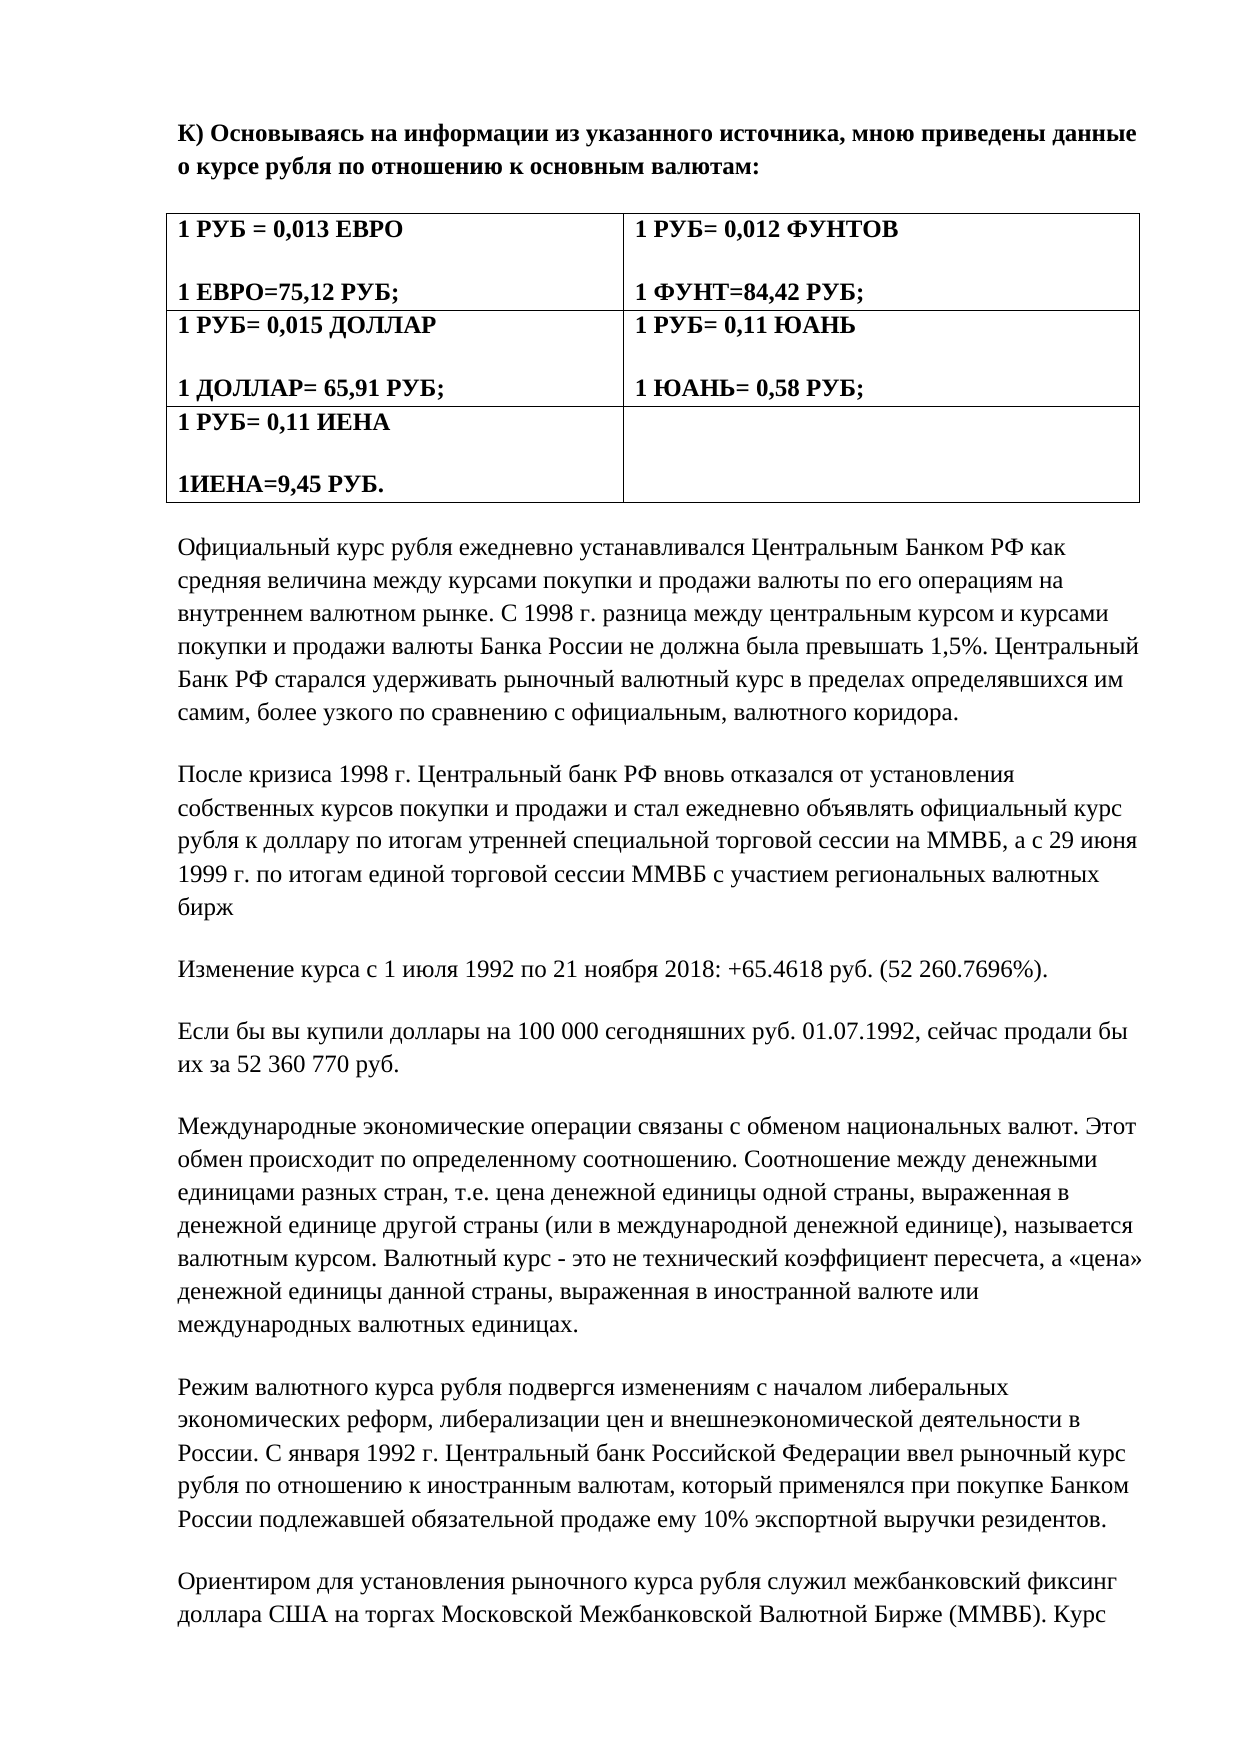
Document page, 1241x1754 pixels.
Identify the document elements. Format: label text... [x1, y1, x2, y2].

table_header 1 РУБ= 0,012 ФУНТОВ 1 ФУНТ=84,42 РУБ; [624, 214, 1139, 309]
text Международные экономические операции связаны с обменом национальных валют. Этот обмен происходит по определенному соотношению. Соотношение между денежными единицами разных стран, т.е. цена денежной единицы одной страны, выраженная в денежной единице другой страны (или в международной денежной единице), называется валютным курсом. Валютный курс - это не технический коэффициент пересчета, а «цена» денежной единицы данной страны, выраженная в иностранной валюте или международных валютных единицах. [177, 1111, 1152, 1338]
table_cell 1 РУБ= 0,015 ДОЛЛАР 1 ДОЛЛАР= 65,91 РУБ; [167, 311, 623, 406]
table_header 1 РУБ = 0,013 ЕВРО 1 ЕВРО=75,12 РУБ; [167, 214, 623, 309]
text Если бы вы купили доллары на 100 000 сегодняшних руб. 01.07.1992, сейчас продали бы их за 52 360 770 руб. [177, 1016, 1152, 1078]
text Режим валютного курса рубля подвергся изменениям с началом либеральных экономических реформ, либерализации цен и внешнеэкономической деятельности в России. С января 1992 г. Центральный банк Российской Федерации ввел рыночный курс рубля по отношению к иностранным валютам, который применялся при покупке Банком России подлежавшей обязательной продаже ему 10% экспортной выручки резидентов. [177, 1372, 1152, 1532]
table_cell 1 РУБ= 0,11 ИЕНА 1ИЕНА=9,45 РУБ. [167, 407, 623, 502]
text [177, 1566, 1152, 1628]
text Официальный курс рубля ежедневно устанавливался Центральным Банком РФ как средняя величина между курсами покупки и продажи валюты по его операциям на внутреннем валютном рынке. С 1998 г. разница между центральным курсом и курсами покупки и продажи валюты Банка России не должна была превышать 1,5%. Центральный Банк РФ старался удерживать рыночный валютный курс в пределах определявшихся им самим, более узкого по сравнению с официальным, валютного коридора. [177, 532, 1152, 726]
text Изменение курса с 1 июля 1992 по 21 ноября 2018: +65.4618 руб. (52 260.7696%). [177, 954, 1152, 983]
text К) Основываясь на информации из указанного источника, мною приведены данные о курсе рубля по отношению к основным валютам: [177, 118, 1152, 180]
table_cell [624, 407, 1139, 502]
table_cell 1 РУБ= 0,11 ЮАНЬ 1 ЮАНЬ= 0,58 РУБ; [624, 311, 1139, 406]
text После кризиса 1998 г. Центральный банк РФ вновь отказался от установления собственных курсов покупки и продажи и стал ежедневно объявлять официальный курс рубля к доллару по итогам утренней специальной торговой сессии на ММВБ, а с 29 июня 1999 г. по итогам единой торговой сессии ММВБ с участием региональных валютных бирж [177, 759, 1152, 920]
